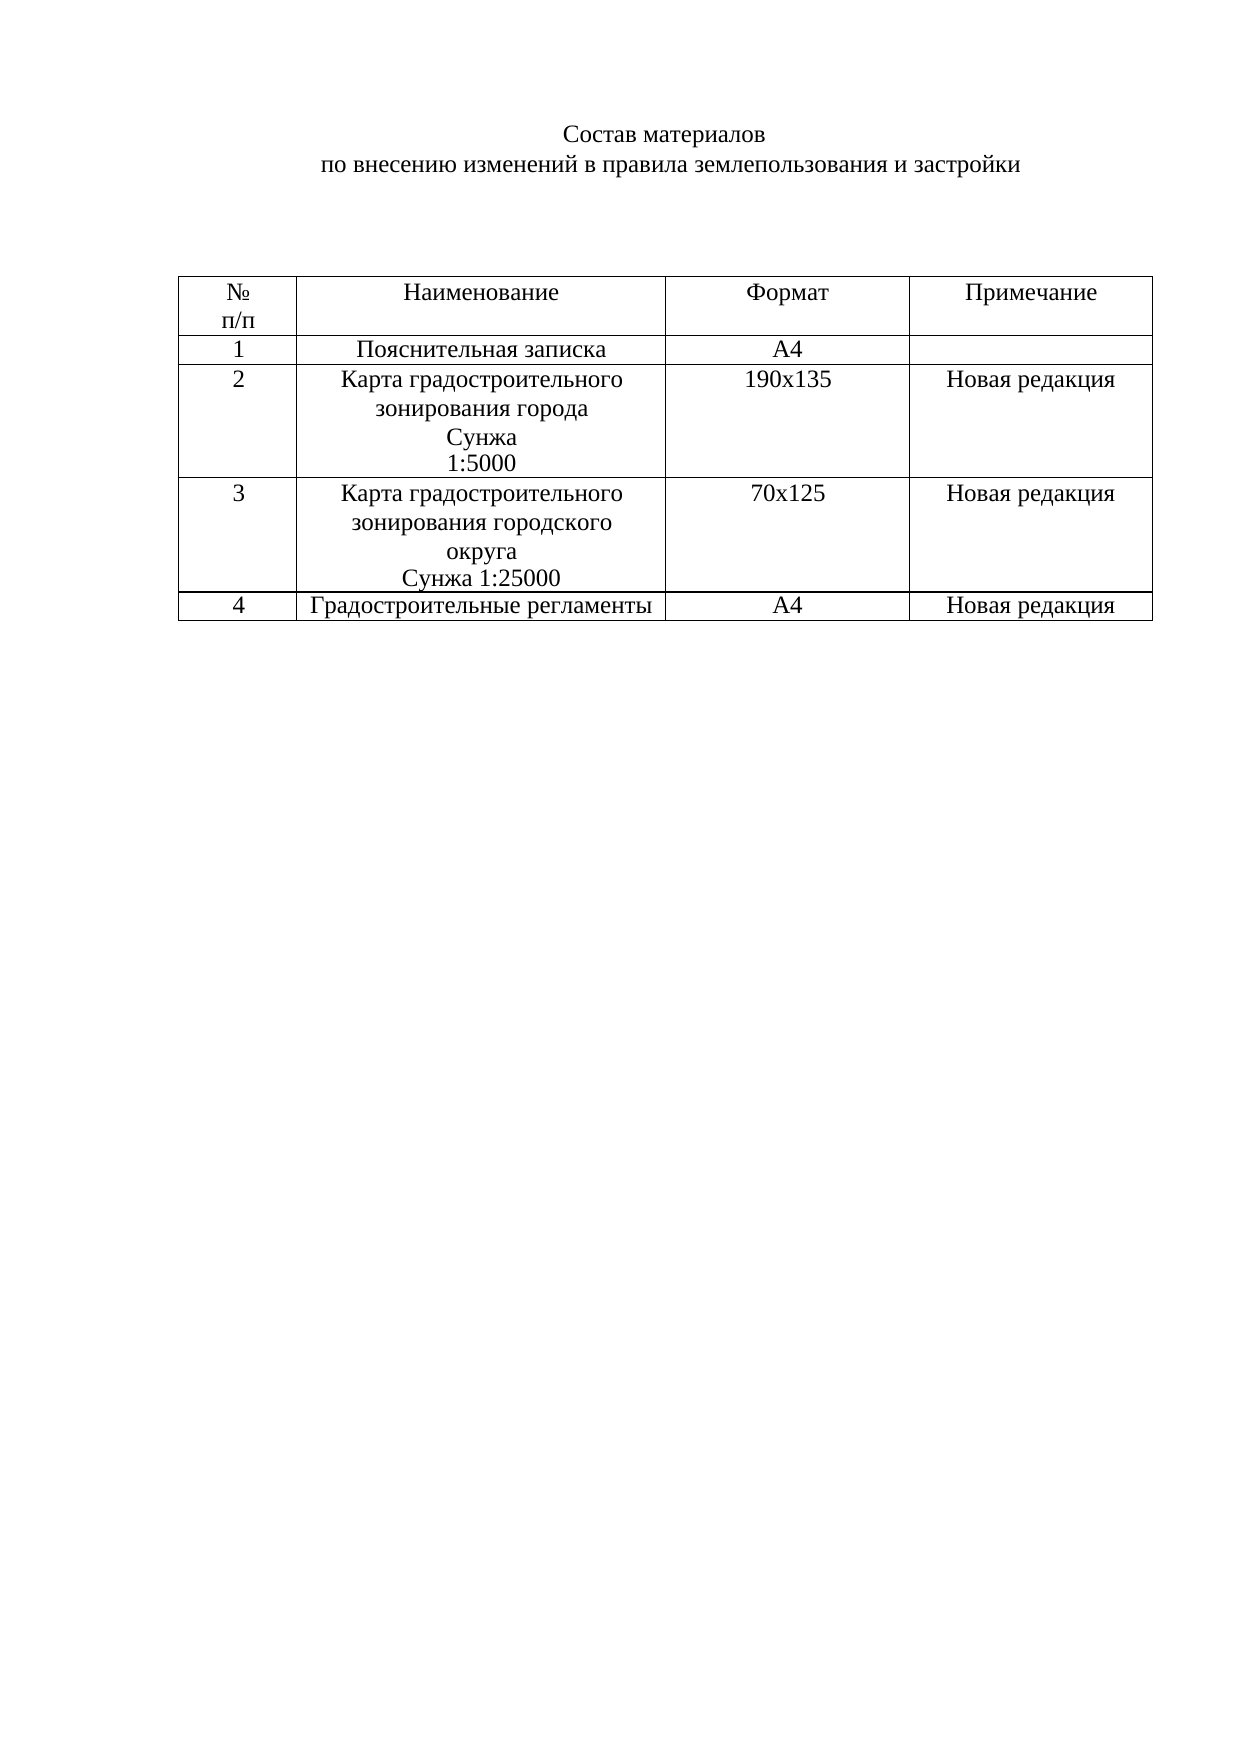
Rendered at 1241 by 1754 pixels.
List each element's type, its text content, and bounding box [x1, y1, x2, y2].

text Состав материалов [218, 119, 1110, 148]
table_cell [910, 336, 1152, 363]
table_cell А4 [666, 593, 909, 620]
table_cell Карта градостроительного зонирования городского округа Сунжа 1:25000 [297, 478, 665, 591]
table_cell А4 [666, 336, 909, 363]
table_cell 70х125 [666, 478, 909, 591]
table_cell Новая редакция [910, 478, 1152, 591]
table_cell 190х135 [666, 365, 909, 477]
table_cell 2 [179, 365, 296, 477]
table_cell 4 [179, 593, 296, 620]
table_cell Градостроительные регламенты [297, 593, 665, 620]
table_header Примечание [910, 277, 1152, 334]
text по внесению изменений в правила землепользования и застройки [219, 149, 1122, 178]
table_header № п/п [179, 277, 296, 334]
table_cell 1 [179, 336, 296, 363]
table_cell Новая редакция [910, 365, 1152, 477]
table_header Формат [666, 277, 909, 334]
table_cell Новая редакция [910, 593, 1152, 620]
table_cell Пояснительная записка [297, 336, 665, 363]
table_cell Карта градостроительного зонирования города Сунжа 1:5000 [297, 365, 665, 477]
table_header Наименование [297, 277, 665, 334]
table_cell 3 [179, 478, 296, 591]
